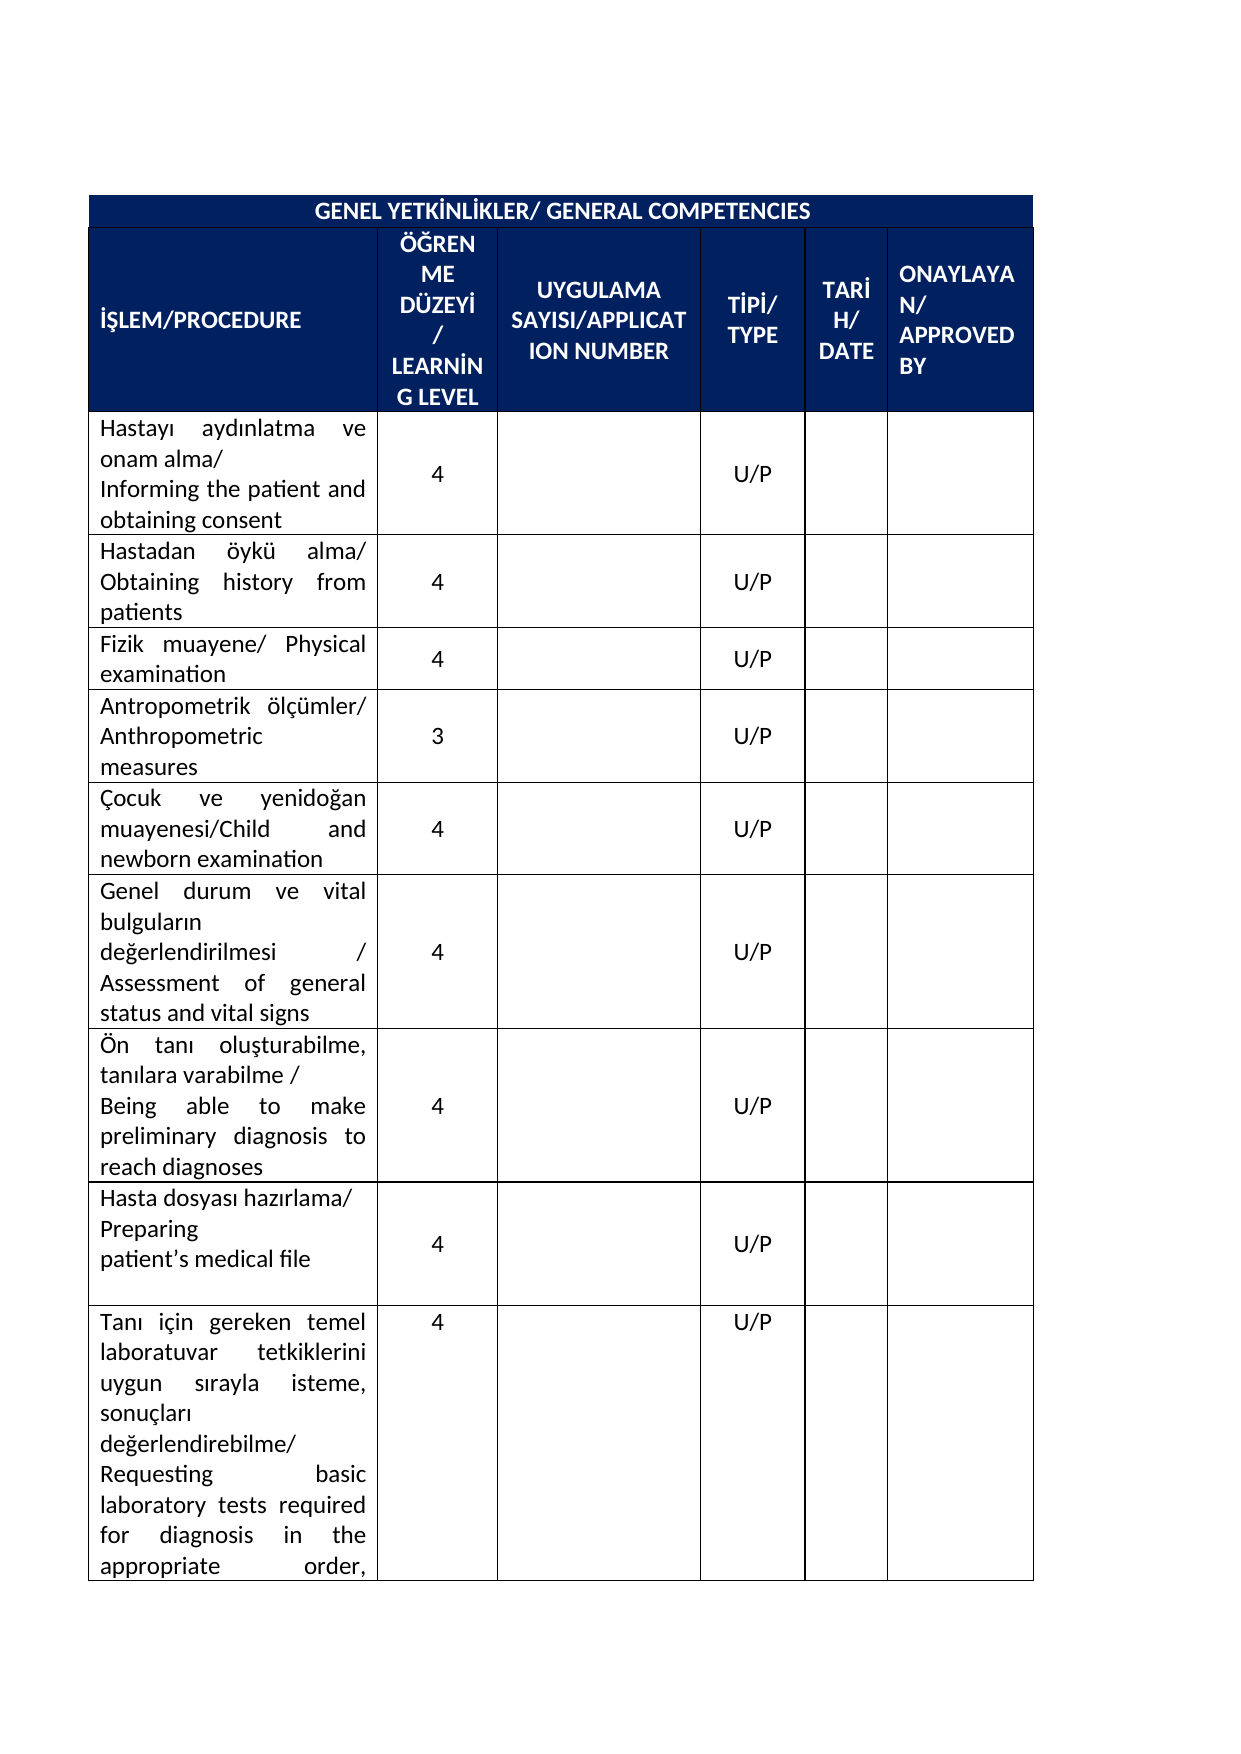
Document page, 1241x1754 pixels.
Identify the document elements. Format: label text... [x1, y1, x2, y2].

table_cell TİPİ/TYPE [701, 228, 804, 411]
table_cell U/P [701, 783, 804, 874]
table_cell 4 [378, 783, 497, 874]
table_cell [806, 535, 887, 627]
table_cell 4 [378, 875, 497, 1028]
table_cell [888, 628, 1033, 689]
table_cell U/P [701, 535, 804, 627]
table_cell U/P [701, 1029, 804, 1181]
table_cell [806, 783, 887, 874]
table_cell 4 [378, 535, 497, 627]
table_cell [806, 1306, 887, 1580]
table_cell Hasta dosyası hazırlama/ Preparing patient’s medical file [89, 1183, 377, 1304]
table_cell [498, 1306, 700, 1580]
table_cell Çocuk ve yenidoğan muayenesi/Child and newborn examination [89, 783, 377, 874]
table_cell ÖĞRENME DÜZEYİ /LEARNİNG LEVEL [378, 228, 497, 411]
table_cell U/P [701, 412, 804, 534]
table_cell 4 [378, 1306, 497, 1580]
table_cell Antropometrik ölçümler/ Anthropometric measures [89, 690, 377, 782]
table_cell U/P [701, 628, 804, 689]
table_cell [498, 1029, 700, 1181]
table_cell [888, 1029, 1033, 1181]
table_cell Hastayı aydınlatma ve onam alma/ Informing the patient and obtaining consent [89, 412, 377, 534]
table_cell [806, 690, 887, 782]
table_cell [888, 535, 1033, 627]
table_cell [498, 875, 700, 1028]
table_cell [806, 1029, 887, 1181]
table_cell Genel durum ve vital bulguların değerlendirilmesi / Assessment of general status and vital signs [89, 875, 377, 1028]
table_cell 4 [378, 412, 497, 534]
table_cell [498, 690, 700, 782]
table_header GENEL YETKİNLİKLER/ GENERAL COMPETENCIES [89, 195, 1033, 227]
table_cell [888, 875, 1033, 1028]
table_cell [498, 1183, 700, 1304]
table_cell U/P [701, 875, 804, 1028]
table_cell [806, 628, 887, 689]
table_cell U/P [701, 1183, 804, 1304]
table_cell U/P [701, 1306, 804, 1580]
table_cell [806, 412, 887, 534]
table_cell [888, 412, 1033, 534]
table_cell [89, 1306, 377, 1580]
table_cell UYGULAMA SAYISI/APPLICATION NUMBER [498, 228, 700, 411]
table_cell [498, 412, 700, 534]
table_cell 3 [378, 690, 497, 782]
table_cell TARİH/ DATE [806, 228, 887, 411]
table_cell Hastadan öykü alma/ Obtaining history from patients [89, 535, 377, 627]
table_cell U/P [701, 690, 804, 782]
table_cell [888, 690, 1033, 782]
table_cell [498, 783, 700, 874]
table_cell [806, 1183, 887, 1304]
table_cell 4 [378, 1183, 497, 1304]
table_cell Ön tanı oluşturabilme, tanılara varabilme / Being able to make preliminary diagnosis to reach diagnoses [89, 1029, 377, 1181]
table_cell [498, 535, 700, 627]
table_cell 4 [378, 1029, 497, 1181]
table_cell [888, 1306, 1033, 1580]
table_cell Fizik muayene/ Physical examination [89, 628, 377, 689]
table_cell İŞLEM/PROCEDURE [89, 228, 377, 411]
table_cell [888, 1183, 1033, 1304]
table_cell [806, 875, 887, 1028]
table_cell [888, 783, 1033, 874]
table_cell 4 [378, 628, 497, 689]
table_cell ONAYLAYAN/ APPROVED BY [888, 228, 1033, 411]
table_cell [498, 628, 700, 689]
